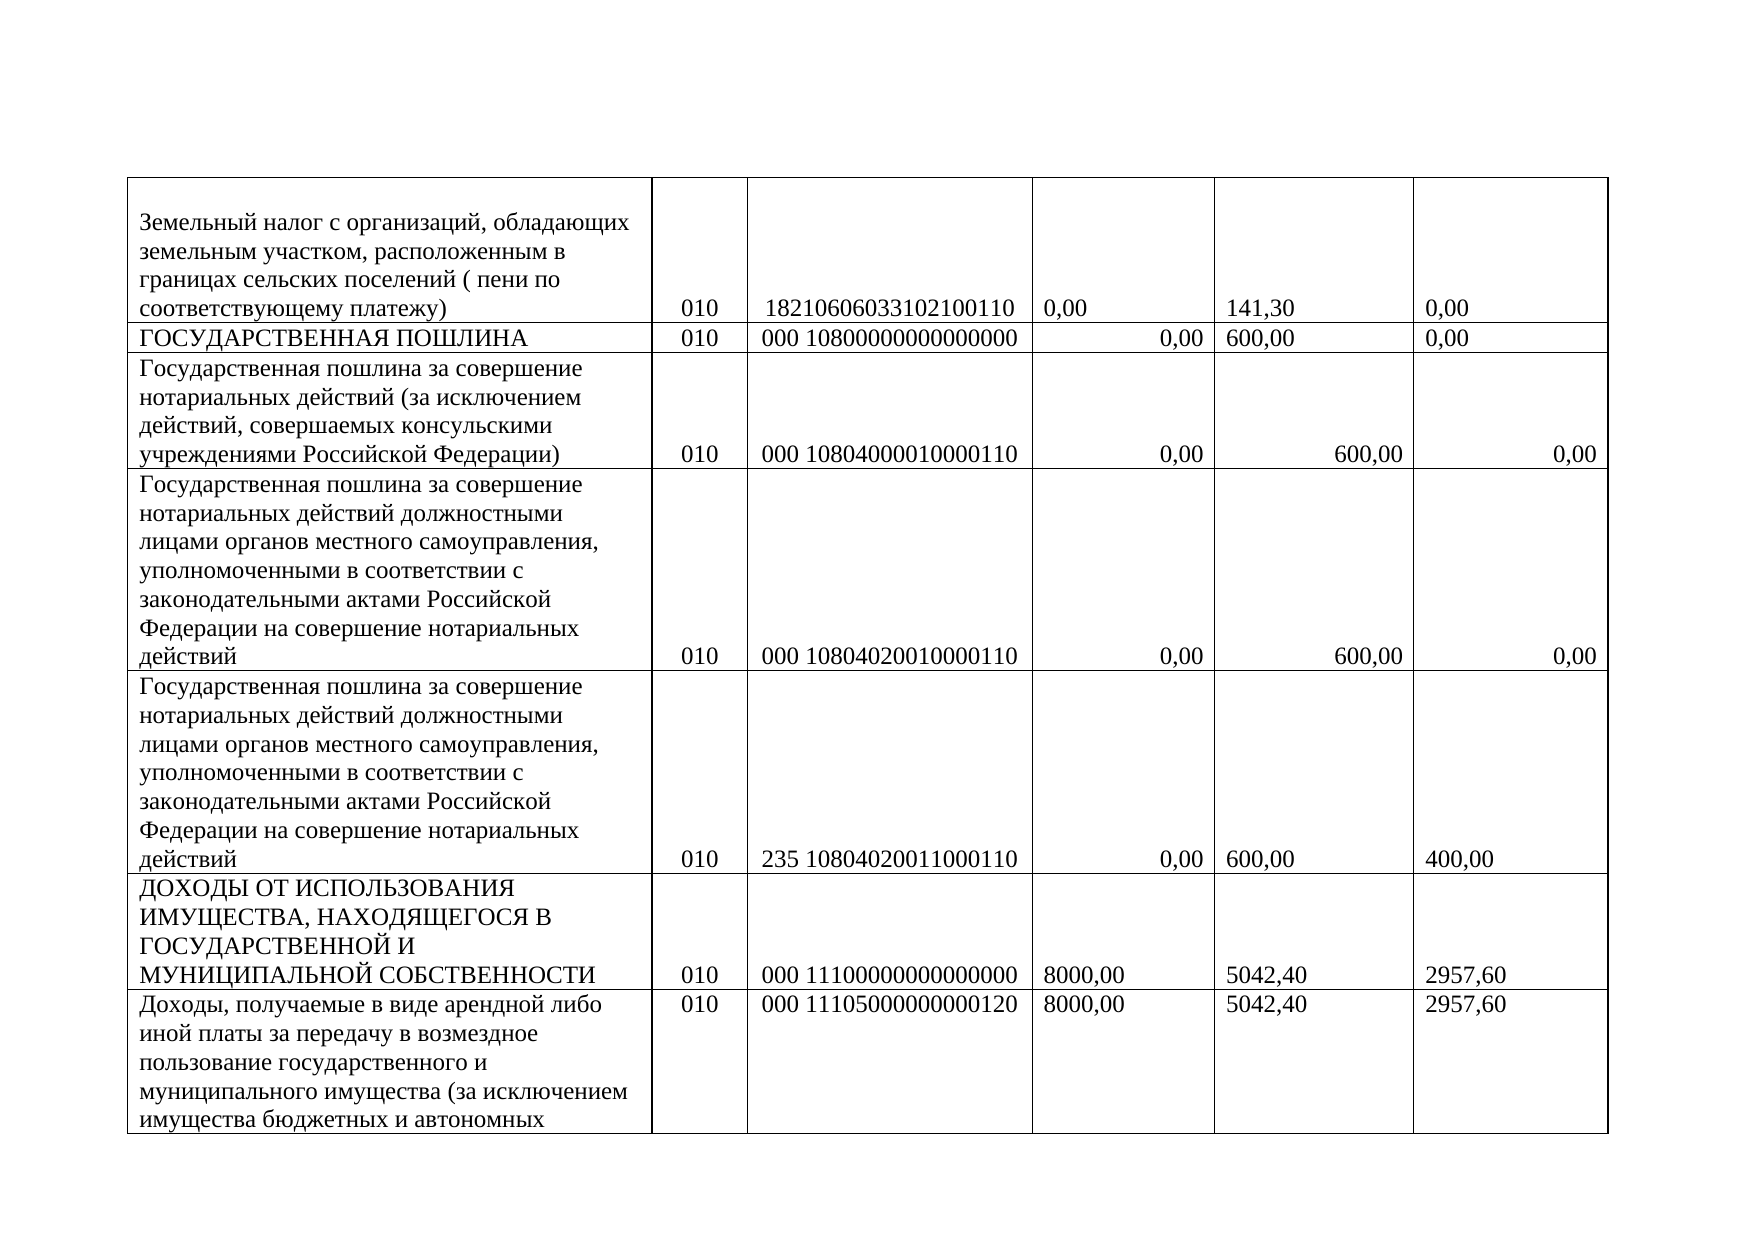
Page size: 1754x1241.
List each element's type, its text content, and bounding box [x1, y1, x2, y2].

table_cell Государственная пошлина за совершение нотариальных действий должностными лицами органов местного самоуправления, уполномоченными в соответствии с законодательными актами Российской Федерации на совершение нотариальных действий [128, 469, 651, 670]
table_cell 2957,60 [1414, 990, 1607, 1133]
table_cell Земельный налог с организаций, обладающих земельным участком, расположенным в границах сельских поселений ( пени по соответствующему платежу) [128, 178, 651, 322]
table_cell 010 [653, 874, 747, 988]
table_cell 5042,40 [1215, 874, 1413, 988]
table_cell 0,00 [1033, 671, 1214, 872]
table_cell 235 10804020011000110 [748, 671, 1032, 872]
table_cell 0,00 [1033, 469, 1214, 670]
table_cell 600,00 [1215, 469, 1413, 670]
table_cell 000 11100000000000000 [748, 874, 1032, 988]
table_cell 010 [653, 671, 747, 872]
table_cell Государственная пошлина за совершение нотариальных действий должностными лицами органов местного самоуправления, уполномоченными в соответствии с законодательными актами Российской Федерации на совершение нотариальных действий [128, 671, 651, 872]
table_cell 010 [653, 990, 747, 1133]
table_cell 600,00 [1215, 323, 1413, 352]
table_cell 5042,40 [1215, 990, 1413, 1133]
table_cell 8000,00 [1033, 874, 1214, 988]
table_cell 010 [653, 323, 747, 352]
table_cell Государственная пошлина за совершение нотариальных действий (за исключением действий, совершаемых консульскими учреждениями Российской Федерации) [128, 353, 651, 468]
table_cell 0,00 [1414, 323, 1607, 352]
table_cell 400,00 [1414, 671, 1607, 872]
table_cell ДОХОДЫ ОТ ИСПОЛЬЗОВАНИЯ ИМУЩЕСТВА, НАХОДЯЩЕГОСЯ В ГОСУДАРСТВЕННОЙ И МУНИЦИПАЛЬНОЙ СОБСТВЕННОСТИ [128, 874, 651, 988]
table_cell ГОСУДАРСТВЕННАЯ ПОШЛИНА [128, 323, 651, 352]
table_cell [128, 990, 651, 1133]
table_cell 0,00 [1033, 353, 1214, 468]
table_cell 141,30 [1215, 178, 1413, 322]
table_cell 0,00 [1414, 469, 1607, 670]
table_cell 2957,60 [1414, 874, 1607, 988]
table_cell 000 10804000010000110 [748, 353, 1032, 468]
table_cell 0,00 [1414, 353, 1607, 468]
table_cell 010 [653, 469, 747, 670]
table_cell 000 10800000000000000 [748, 323, 1032, 352]
table_cell 000 10804020010000110 [748, 469, 1032, 670]
table_cell 0,00 [1414, 178, 1607, 322]
table_cell 0,00 [1033, 178, 1214, 322]
table_cell 600,00 [1215, 353, 1413, 468]
table_cell 010 [653, 178, 747, 322]
table_cell 18210606033102100110 [748, 178, 1032, 322]
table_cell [748, 990, 1032, 1133]
table_cell 010 [653, 353, 747, 468]
table_cell 0,00 [1033, 323, 1214, 352]
table_cell 600,00 [1215, 671, 1413, 872]
table_cell 8000,00 [1033, 990, 1214, 1133]
